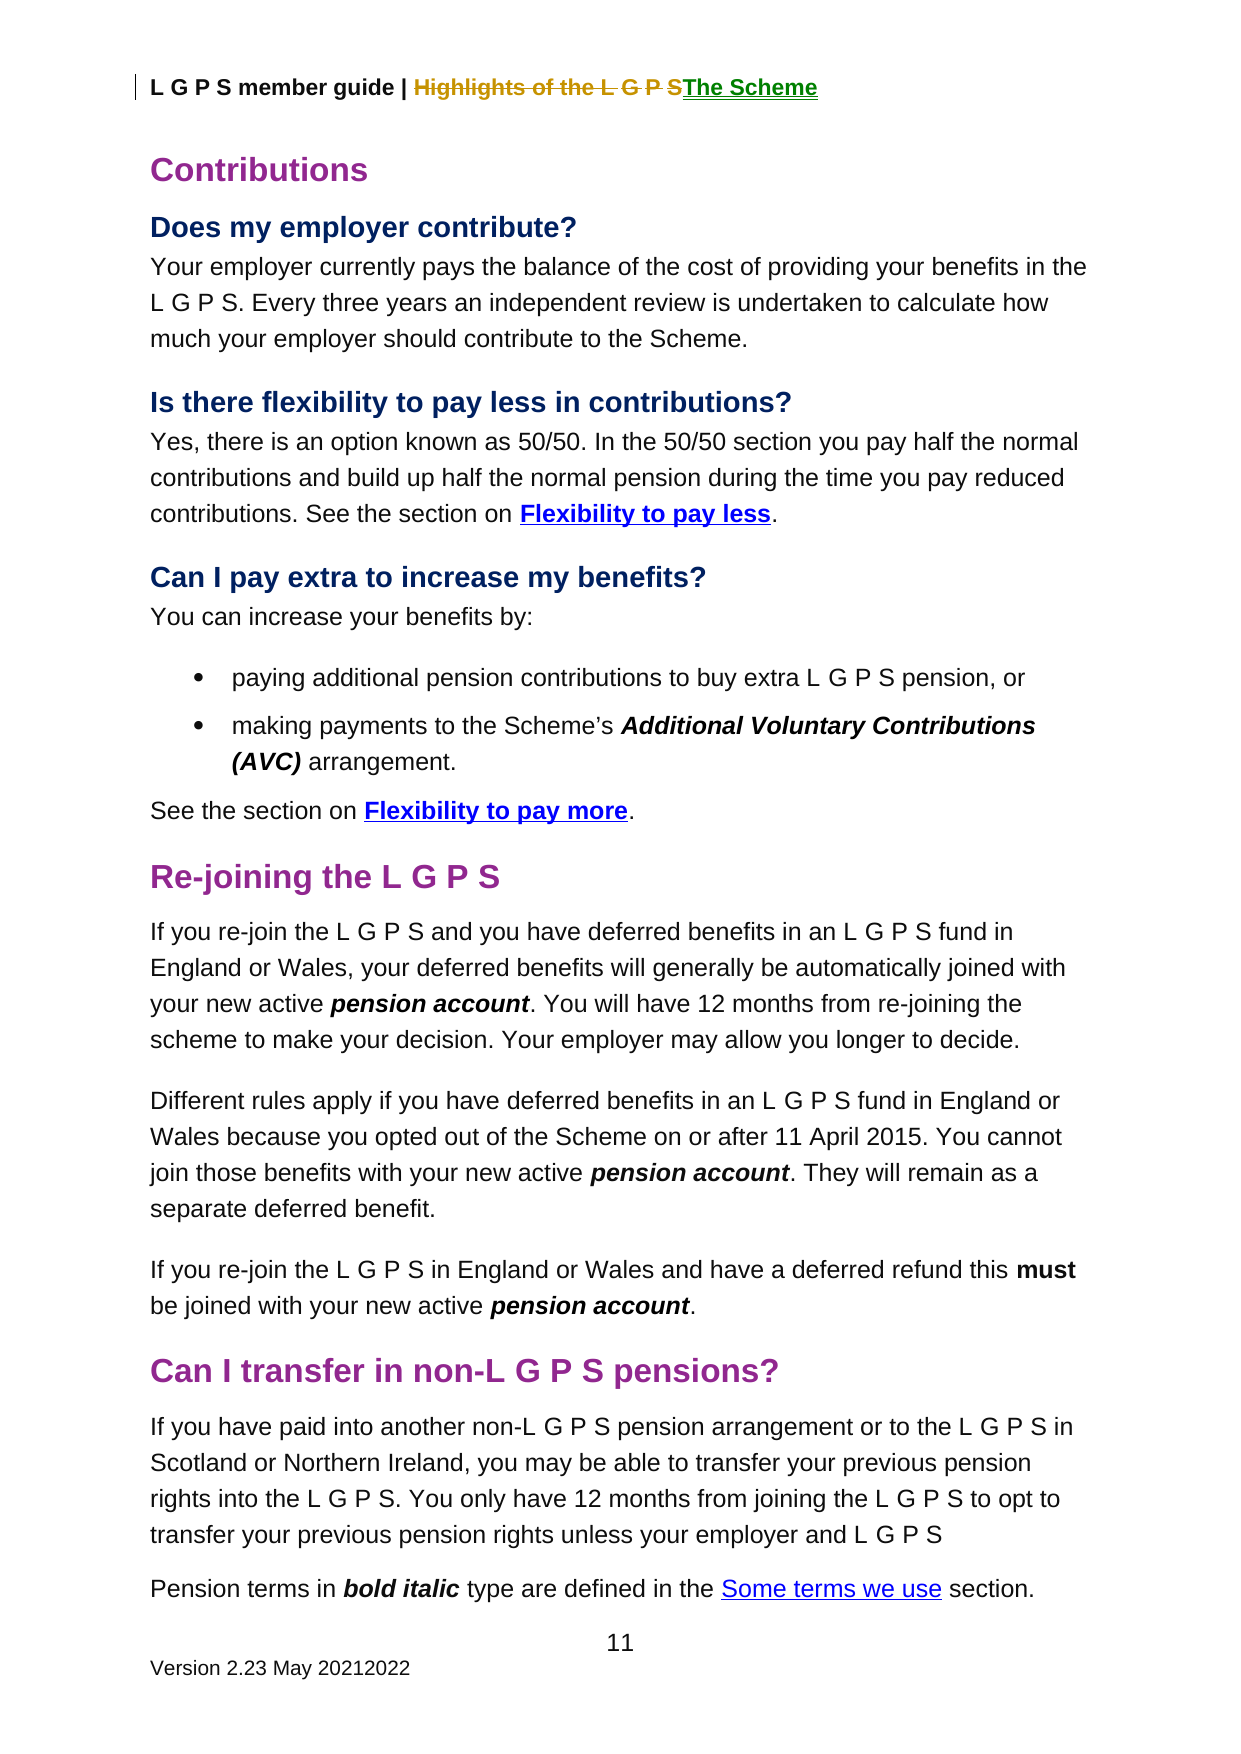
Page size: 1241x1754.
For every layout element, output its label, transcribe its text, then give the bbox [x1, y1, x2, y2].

text See the section on Flexibility to pay more. [150, 796, 1090, 824]
text If you re-join the L G P S in England or Wales and have a deferred refund this must be joined with your new active pension account. [150, 1255, 1090, 1319]
subtitle Can I pay extra to increase my benefits? [150, 560, 1090, 593]
text Yes, there is an option known as 50/50. In the 50/50 section you pay half the normal contributions and build up half the normal pension during the time you pay reduced contributions. See the section on Flexibility to pay less. [150, 427, 1090, 528]
subtitle Contributions [150, 150, 1090, 188]
subtitle Does my employer contribute? [150, 211, 1090, 244]
text Your employer currently pays the balance of the cost of providing your benefits in the L G P S. Every three years an independent review is undertaken to calculate how much your employer should contribute to the Scheme. [150, 252, 1090, 353]
list making payments to the Scheme’s Additional Voluntary Contributions (AVC) arrangement. [194, 711, 1090, 776]
subtitle Re-joining the L G P S [150, 857, 1090, 895]
text You can increase your benefits by: [150, 602, 1090, 631]
text Different rules apply if you have deferred benefits in an L G P S fund in England or Wales because you opted out of the Scheme on or after 11 April 2015. You cannot join those benefits with your new active pension account. They will remain as a separate deferred benefit. [150, 1086, 1090, 1222]
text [150, 1412, 1090, 1549]
text If you re-join the L G P S and you have deferred benefits in an L G P S fund in England or Wales, your deferred benefits will generally be automatically joined with your new active pension account. You will have 12 months from re-joining the scheme to make your decision. Your employer may allow you longer to decide. [150, 917, 1090, 1054]
list paying additional pension contributions to buy extra L G P S pension, or [194, 663, 1090, 692]
subtitle Can I transfer in non-L G P S pensions? [150, 1352, 1090, 1390]
subtitle Is there flexibility to pay less in contributions? [150, 385, 1090, 419]
